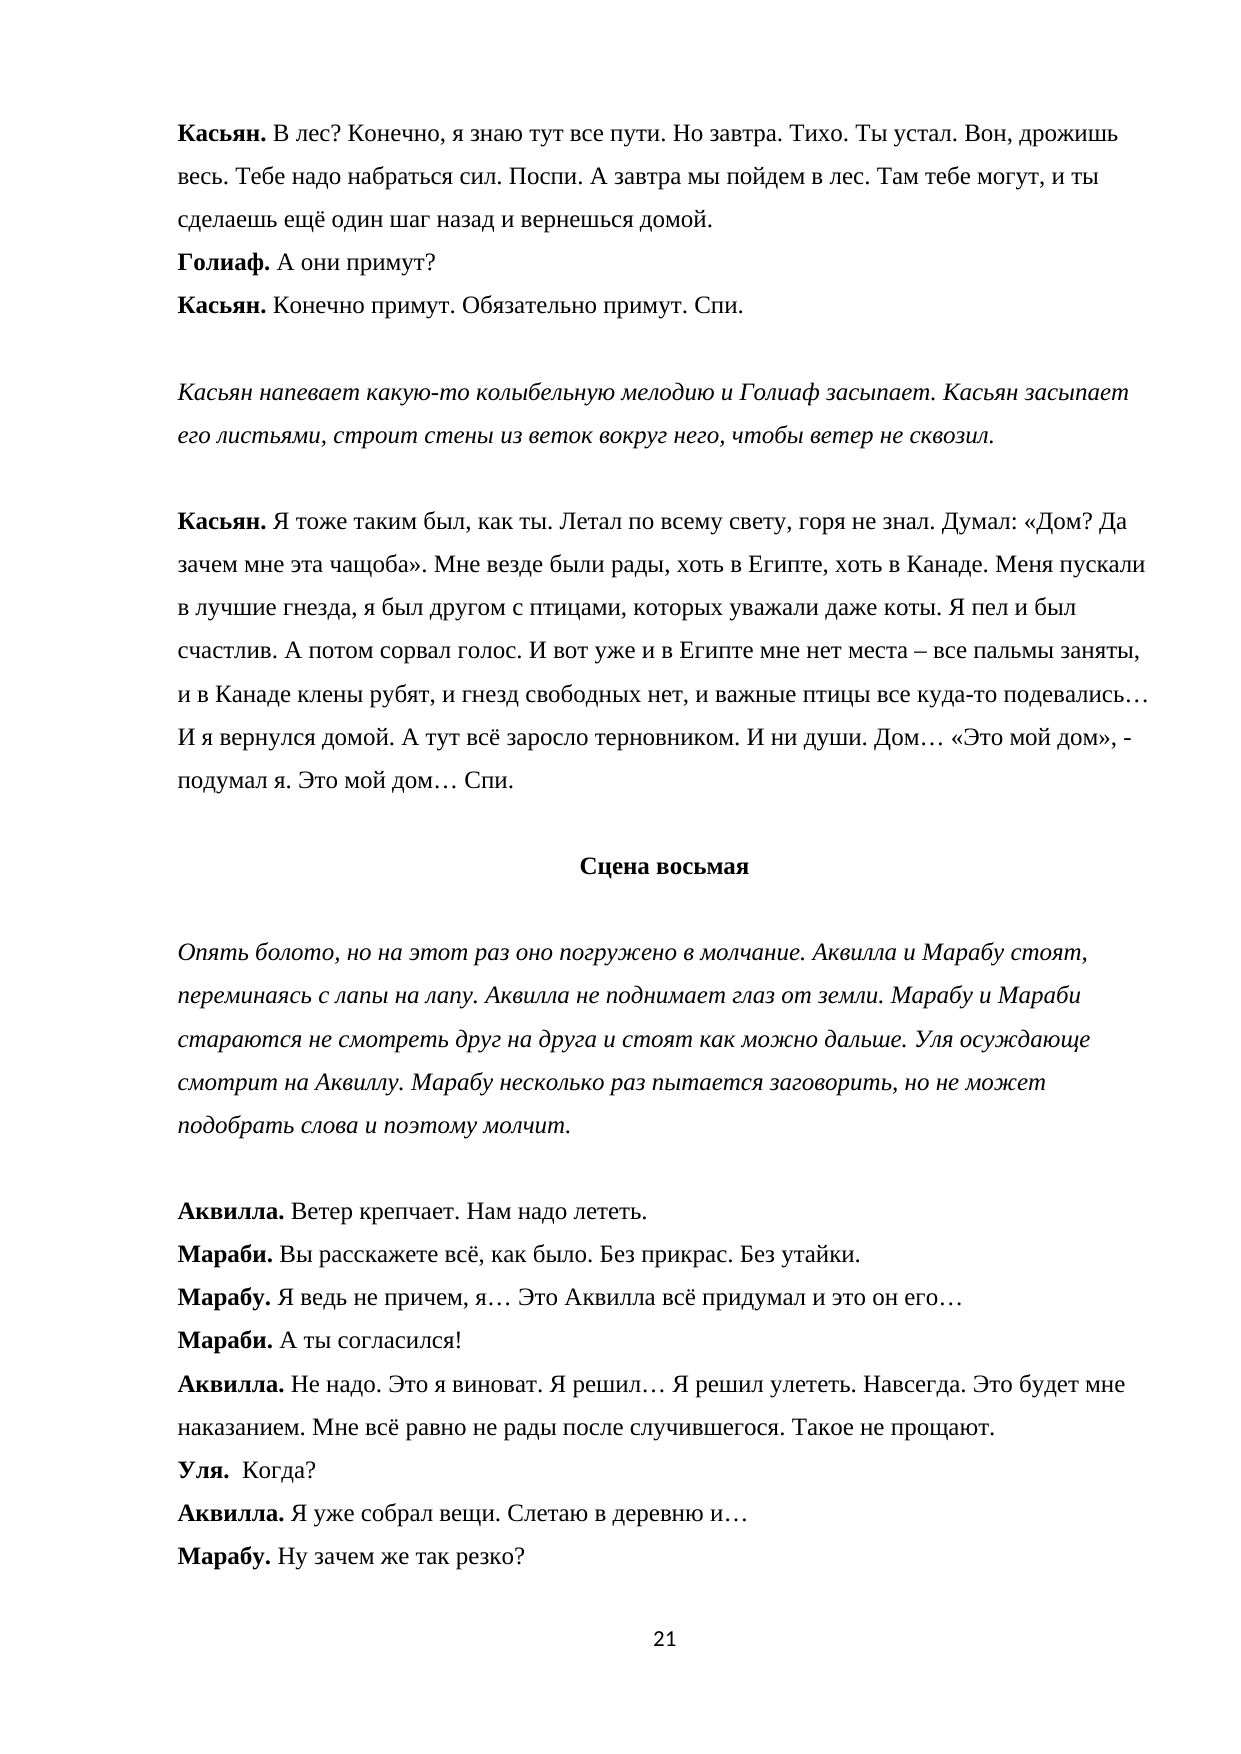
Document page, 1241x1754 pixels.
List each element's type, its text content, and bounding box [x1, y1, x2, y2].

text Сцена восьмая [177, 851, 1152, 880]
text Касьян напевает какую-то колыбельную мелодию и Голиаф засыпает. Касьян засыпает его листьями, строит стены из веток вокруг него, чтобы ветер не сквозил. [177, 377, 1152, 449]
text Касьян. В лес? Конечно, я знаю тут все пути. Но завтра. Тихо. Ты устал. Вон, дрожишь весь. Тебе надо набраться сил. Поспи. А завтра мы пойдем в лес. Там тебе могут, и ты сделаешь ещё один шаг назад и вернешься домой. [177, 118, 1152, 233]
text Мараби. Вы расскажете всё, как было. Без прикрас. Без утайки. [177, 1239, 1152, 1268]
text Голиаф. А они примут? [177, 247, 1152, 276]
text Марабу. Ну зачем же так резко? [177, 1541, 1152, 1570]
text Марабу. Я ведь не причем, я… Это Аквилла всё придумал и это он его… [177, 1282, 1152, 1311]
text Аквилла. Я уже собрал вещи. Слетаю в деревню и… [177, 1498, 1152, 1527]
text Опять болото, но на этот раз оно погружено в молчание. Аквилла и Марабу стоят, переминаясь с лапы на лапу. Аквилла не поднимает глаз от земли. Марабу и Мараби стараются не смотреть друг на друга и стоят как можно дальше. Уля осуждающе смотрит на Аквиллу. Марабу несколько раз пытается заговорить, но не может подобрать слова и поэтому молчит. [177, 937, 1152, 1139]
text Мараби. А ты согласился! [177, 1326, 1152, 1354]
text Уля. Когда? [177, 1455, 1152, 1484]
text Касьян. Я тоже таким был, как ты. Летал по всему свету, горя не знал. Думал: «Дом? Да зачем мне эта чащоба». Мне везде были рады, хоть в Египте, хоть в Канаде. Меня пускали в лучшие гнезда, я был другом с птицами, которых уважали даже коты. Я пел и был счастлив. А потом сорвал голос. И вот уже и в Египте мне нет места – все пальмы заняты, и в Канаде клены рубят, и гнезд свободных нет, и важные птицы все куда-то подевались… И я вернулся домой. А тут всё заросло терновником. И ни души. Дом… «Это мой дом», - подумал я. Это мой дом… Спи. [177, 506, 1152, 794]
text Аквилла. Не надо. Это я виноват. Я решил… Я решил улететь. Навсегда. Это будет мне наказанием. Мне всё равно не рады после случившегося. Такое не прощают. [177, 1369, 1152, 1441]
text Аквилла. Ветер крепчает. Нам надо лететь. [177, 1196, 1152, 1225]
text Касьян. Конечно примут. Обязательно примут. Спи. [177, 291, 1152, 319]
